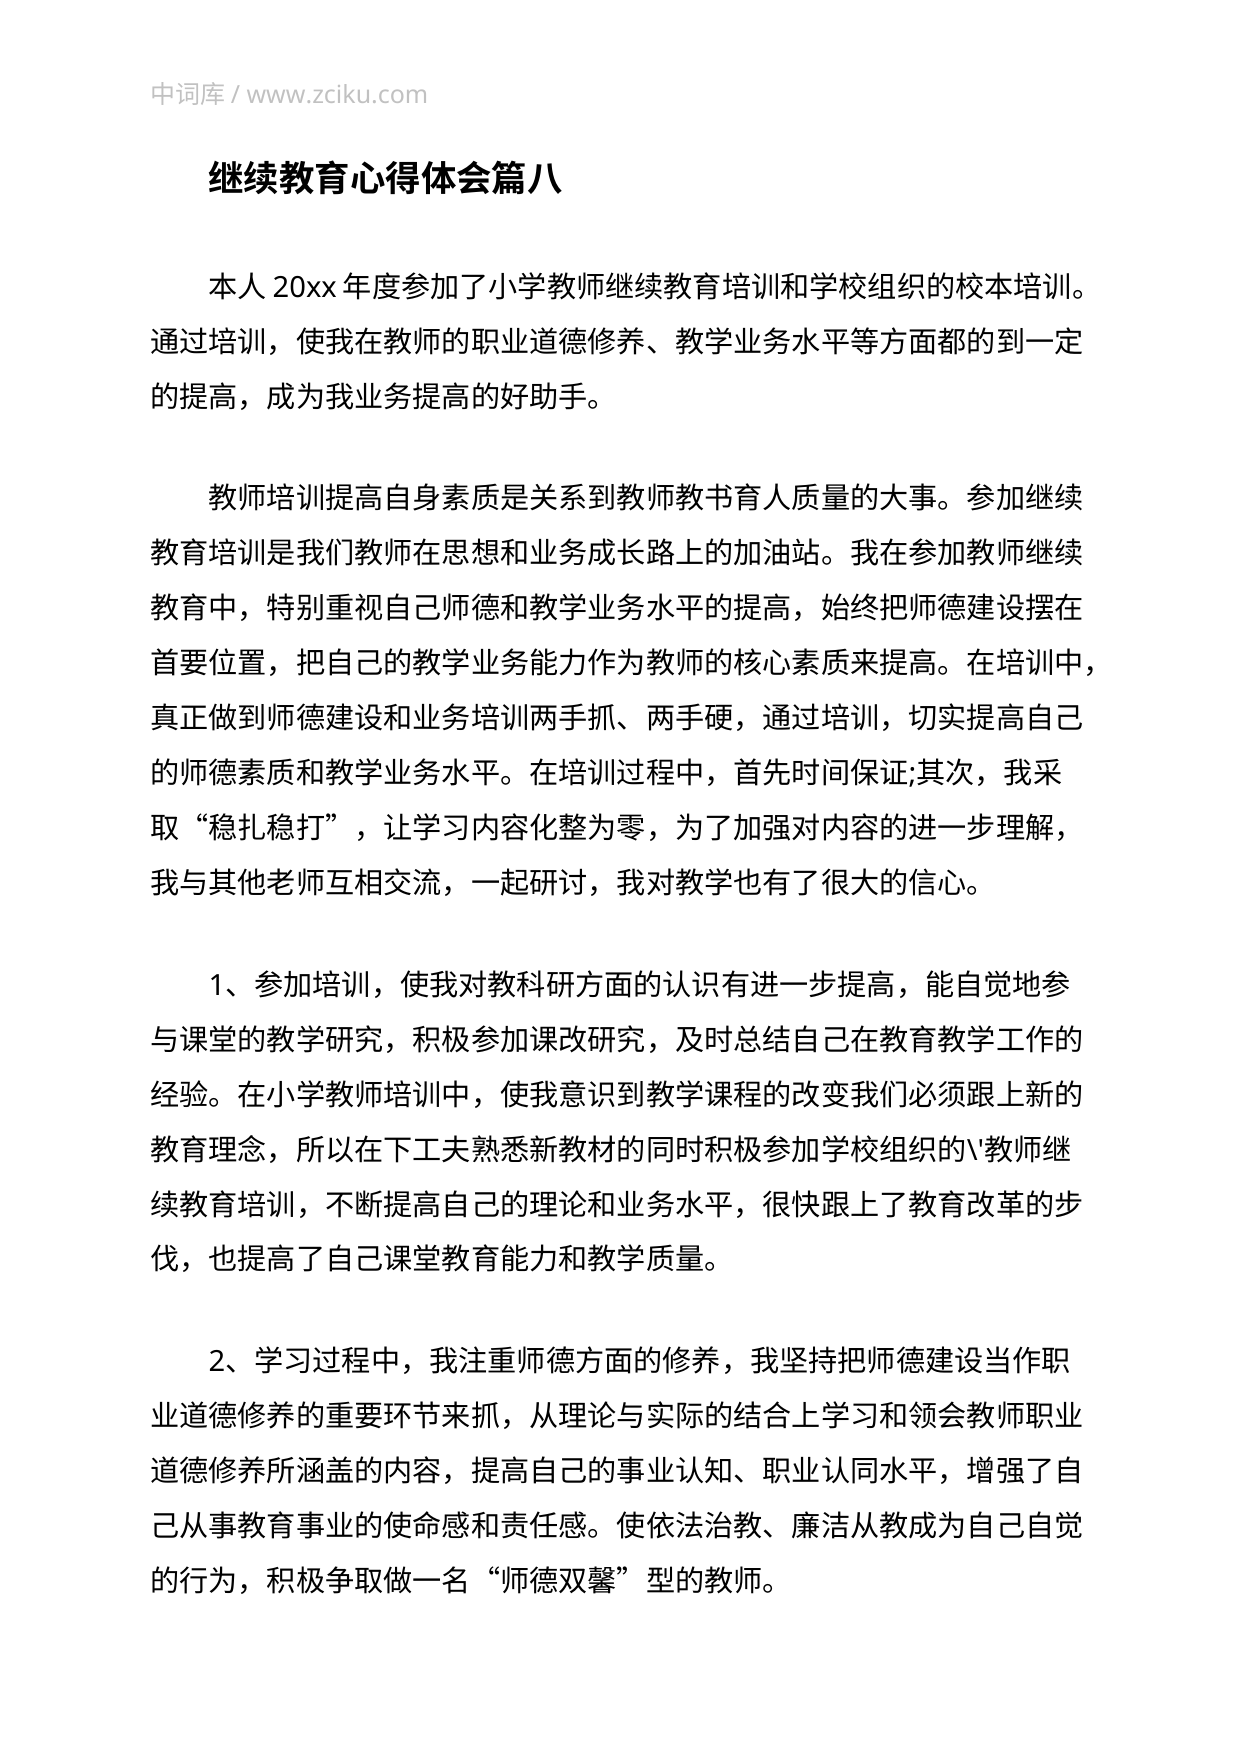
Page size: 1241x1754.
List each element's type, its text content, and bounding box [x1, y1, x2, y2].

text 本人20xx年度参加了小学教师继续教育培训和学校组织的校本培训。通过培训，使我在教师的职业道德修养、教学业务水平等方面都的到一定的提高，成为我业务提高的好助手。 [150, 263, 1090, 416]
text 2、学习过程中，我注重师德方面的修养，我坚持把师德建设当作职业道德修养的重要环节来抓，从理论与实际的结合上学习和领会教师职业道德修养所涵盖的内容，提高自己的事业认知、职业认同水平，增强了自己从事教育事业的使命感和责任感。使依法治教、廉洁从教成为自己自觉的行为，积极争取做一名“师德双馨”型的教师。 [150, 1338, 1090, 1600]
text 继续教育心得体会篇八 [150, 150, 1090, 201]
text 教师培训提高自身素质是关系到教师教书育人质量的大事。参加继续教育培训是我们教师在思想和业务成长路上的加油站。我在参加教师继续教育中，特别重视自己师德和教学业务水平的提高，始终把师德建设摆在首要位置，把自己的教学业务能力作为教师的核心素质来提高。在培训中，真正做到师德建设和业务培训两手抓、两手硬，通过培训，切实提高自己的师德素质和教学业务水平。在培训过程中，首先时间保证;其次，我采取“稳扎稳打”，让学习内容化整为零，为了加强对内容的进一步理解，我与其他老师互相交流，一起研讨，我对教学也有了很大的信心。 [150, 475, 1090, 902]
text 1、参加培训，使我对教科研方面的认识有进一步提高，能自觉地参与课堂的教学研究，积极参加课改研究，及时总结自己在教育教学工作的经验。在小学教师培训中，使我意识到教学课程的改变我们必须跟上新的教育理念，所以在下工夫熟悉新教材的同时积极参加学校组织的\'教师继续教育培训，不断提高自己的理论和业务水平，很快跟上了教育改革的步伐，也提高了自己课堂教育能力和教学质量。 [150, 961, 1090, 1278]
